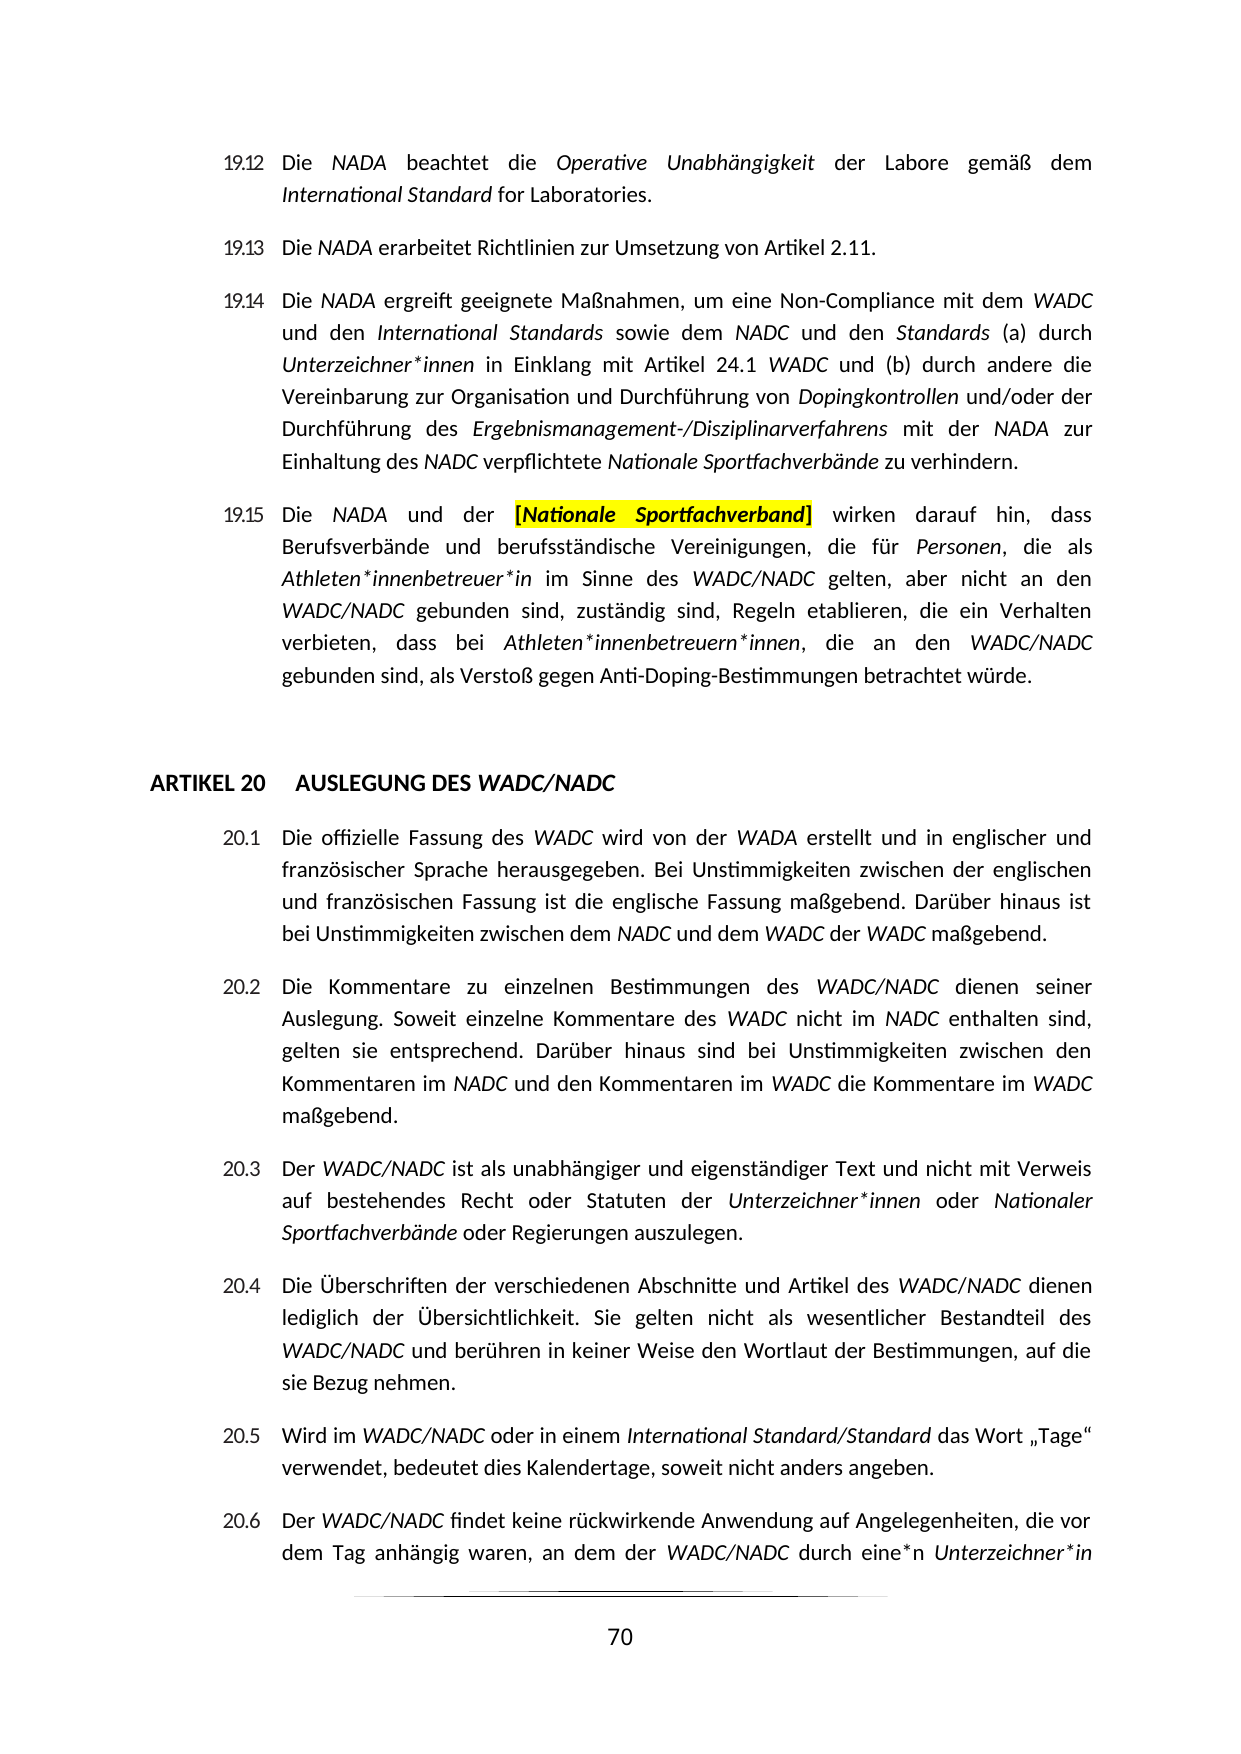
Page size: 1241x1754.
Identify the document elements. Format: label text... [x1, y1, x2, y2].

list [222, 1506, 1093, 1566]
list Die Kommentare zu einzelnen Bestimmungen des WADC/NADC dienen seiner Auslegung. Soweit einzelne Kommentare des WADC nicht im NADC enthalten sind, gelten sie entsprechend. Darüber hinaus sind bei Unstimmigkeiten zwischen den Kommentaren im NADC und den Kommentaren im WADC die Kommentare im WADC maßgebend. [222, 972, 1093, 1129]
list Die NADA und der [Nationale Sportfachverband] wirken darauf hin, dass Berufsverbände und berufsständische Vereinigungen, die für Personen, die als Athleten*innenbetreuer*in im Sinne des WADC/NADC gelten, aber nicht an den WADC/NADC gebunden sind, zuständig sind, Regeln etablieren, die ein Verhalten verbieten, dass bei Athleten*innenbetreuern*innen, die an den WADC/NADC gebunden sind, als Verstoß gegen Anti-Doping-Bestimmungen betrachtet würde. [222, 500, 1093, 689]
list Die Überschriften der verschiedenen Abschnitte und Artikel des WADC/NADC dienen lediglich der Übersichtlichkeit. Sie gelten nicht als wesentlicher Bestandteil des WADC/NADC und berühren in keiner Weise den Wortlaut der Bestimmungen, auf die sie Bezug nehmen. [222, 1271, 1093, 1396]
subtitle ARTIKEL 20 AUSLEGUNG DES WADC/NADC [150, 767, 1093, 797]
list Die NADA beachtet die Operative Unabhängigkeit der Labore gemäß dem International Standard for Laboratories. [222, 148, 1093, 208]
list Wird im WADC/NADC oder in einem International Standard/Standard das Wort „Tage“ verwendet, bedeutet dies Kalendertage, soweit nicht anders angeben. [222, 1421, 1093, 1481]
list Die offizielle Fassung des WADC wird von der WADA erstellt und in englischer und französischer Sprache herausgegeben. Bei Unstimmigkeiten zwischen der englischen und französischen Fassung ist die englische Fassung maßgebend. Darüber hinaus ist bei Unstimmigkeiten zwischen dem NADC und dem WADC der WADC maßgebend. [222, 823, 1093, 947]
list Die NADA erarbeitet Richtlinien zur Umsetzung von Artikel 2.11. [222, 233, 1093, 261]
list Der WADC/NADC ist als unabhängiger und eigenständiger Text und nicht mit Verweis auf bestehendes Recht oder Statuten der Unterzeichner*innen oder Nationaler Sportfachverbände oder Regierungen auszulegen. [222, 1154, 1093, 1246]
list Die NADA ergreift geeignete Maßnahmen, um eine Non-Compliance mit dem WADC und den International Standards sowie dem NADC und den Standards (a) durch Unterzeichner*innen in Einklang mit Artikel 24.1 WADC und (b) durch andere die Vereinbarung zur Organisation und Durchführung von Dopingkontrollen und/oder der Durchführung des Ergebnismanagement-/Disziplinarverfahrens mit der NADA zur Einhaltung des NADC verpflichtete Nationale Sportfachverbände zu verhindern. [222, 286, 1093, 475]
